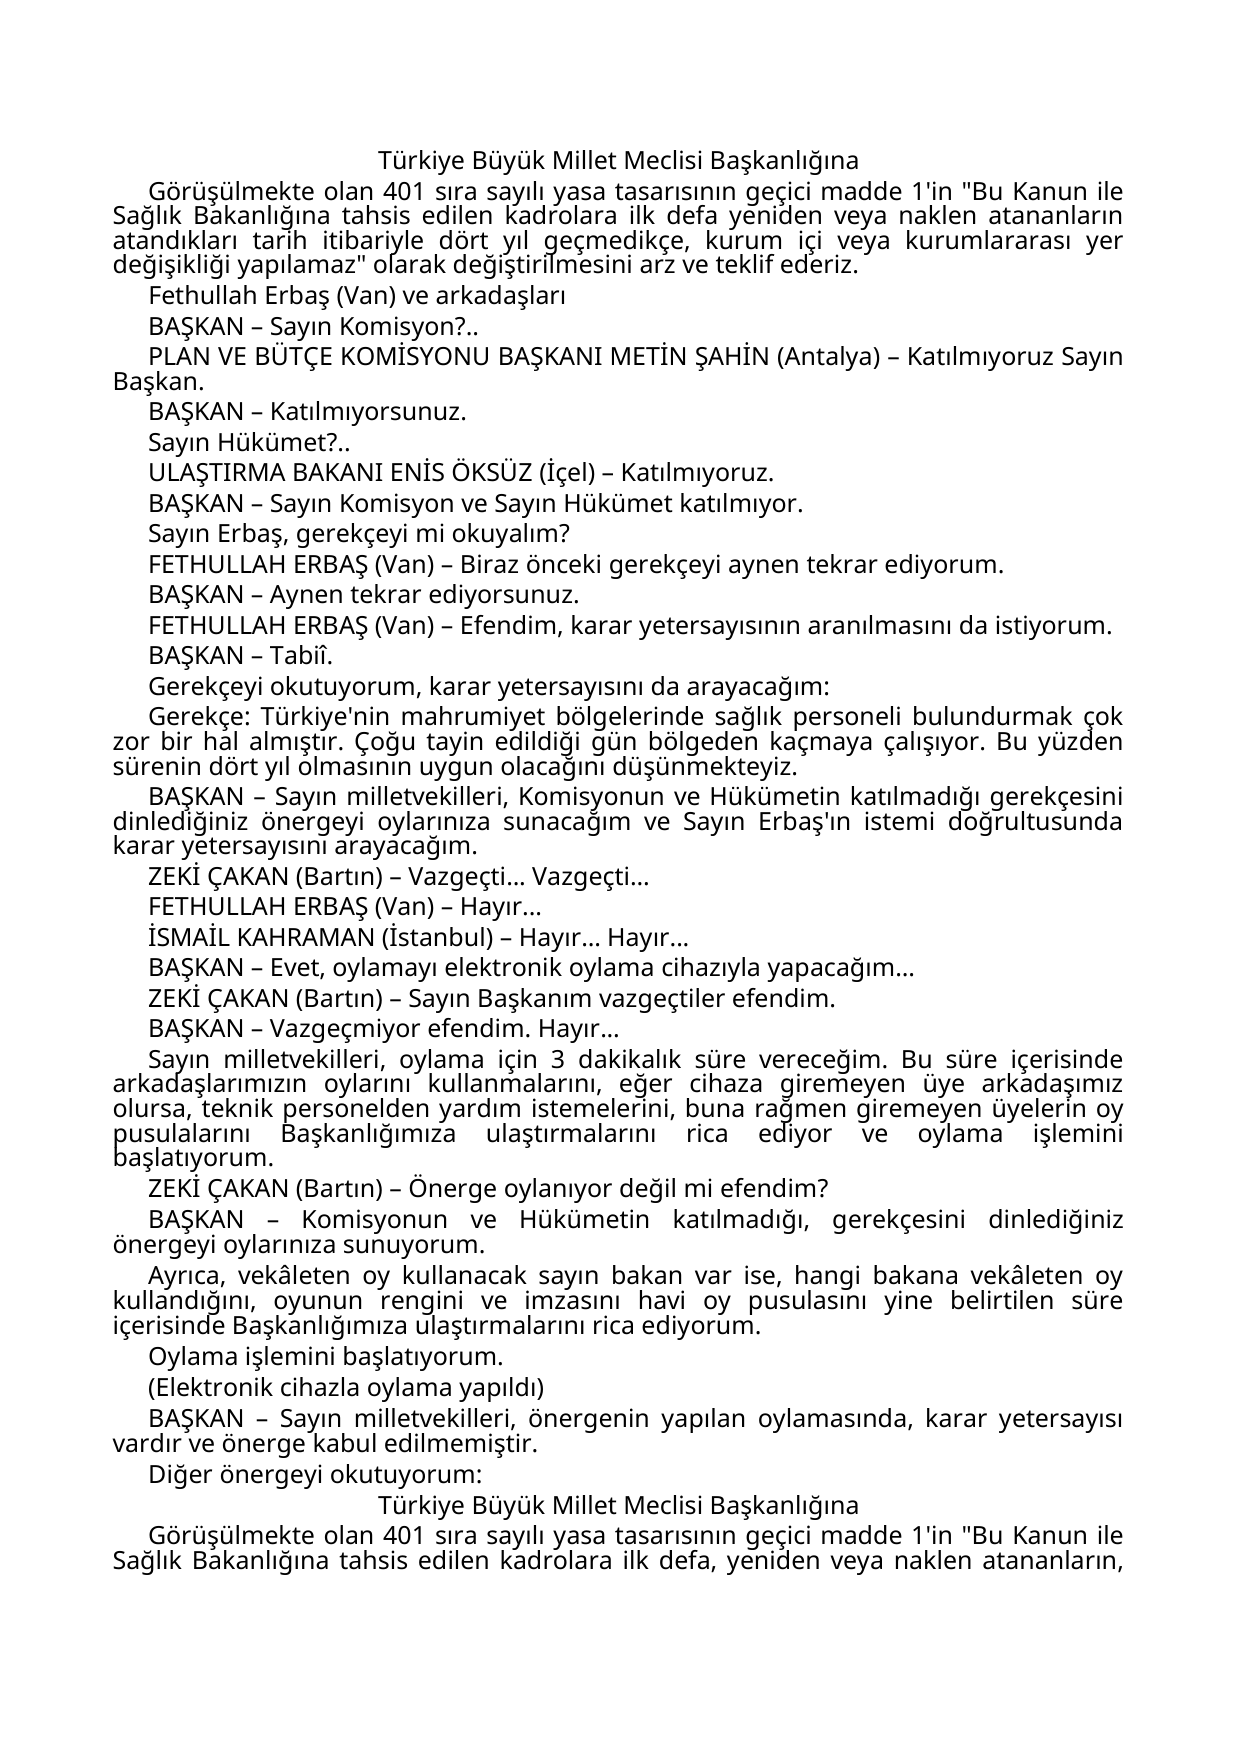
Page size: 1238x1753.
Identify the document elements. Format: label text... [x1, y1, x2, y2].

text BAŞKAN – Sayın milletvekilleri, önergenin yapılan oylamasında, karar yetersayısı vardır ve önerge kabul edilmemiştir. [112, 1407, 1125, 1457]
text Türkiye Büyük Millet Meclisi Başkanlığına [112, 1494, 1125, 1519]
text FETHULLAH ERBAŞ (Van) – Hayır... [112, 896, 1125, 921]
text FETHULLAH ERBAŞ (Van) – Efendim, karar yetersayısının aranılmasını da istiyorum. [112, 614, 1125, 639]
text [112, 1525, 1125, 1574]
text ULAŞTIRMA BAKANI ENİS ÖKSÜZ (İçel) – Katılmıyoruz. [112, 462, 1125, 487]
text Fethullah Erbaş (Van) ve arkadaşları [112, 285, 1125, 309]
text BAŞKAN – Katılmıyorsunuz. [112, 401, 1125, 426]
text (Elektronik cihazla oylama yapıldı) [112, 1376, 1125, 1401]
text BAŞKAN – Sayın milletvekilleri, Komisyonun ve Hükümetin katılmadığı gerekçesini dinlediğiniz önergeyi oylarınıza sunacağım ve Sayın Erbaş'ın istemi doğrultusunda karar yetersayısını arayacağım. [112, 786, 1125, 859]
text Türkiye Büyük Millet Meclisi Başkanlığına [112, 150, 1125, 174]
text Görüşülmekte olan 401 sıra sayılı yasa tasarısının geçici madde 1'in "Bu Kanun ile Sağlık Bakanlığına tahsis edilen kadrolara ilk defa yeniden veya naklen atananların atandıkları tarih itibariyle dört yıl geçmedikçe, kurum içi veya kurumlararası yer değişikliği yapılamaz" olarak değiştirilmesini arz ve teklif ederiz. [112, 181, 1125, 279]
text ZEKİ ÇAKAN (Bartın) – Önerge oylanıyor değil mi efendim? [112, 1177, 1125, 1202]
text Sayın Hükümet?.. [112, 431, 1125, 456]
text Sayın Erbaş, gerekçeyi mi okuyalım? [112, 523, 1125, 548]
text BAŞKAN – Tabiî. [112, 645, 1125, 670]
text Sayın milletvekilleri, oylama için 3 dakikalık süre vereceğim. Bu süre içerisinde arkadaşlarımızın oylarını kullanmalarını, eğer cihaza giremeyen üye arkadaşımız olursa, teknik personelden yardım istemelerini, buna rağmen giremeyen üyelerin oy pusulalarını Başkanlığımıza ulaştırmalarını rica ediyor ve oylama işlemini başlatıyorum. [112, 1049, 1125, 1172]
text PLAN VE BÜTÇE KOMİSYONU BAŞKANI METİN ŞAHİN (Antalya) – Katılmıyoruz Sayın Başkan. [112, 346, 1125, 395]
text İSMAİL KAHRAMAN (İstanbul) – Hayır... Hayır... [112, 927, 1125, 951]
text BAŞKAN – Komisyonun ve Hükümetin katılmadığı, gerekçesini dinlediğiniz önergeyi oylarınıza sunuyorum. [112, 1208, 1125, 1258]
text Diğer önergeyi okutuyorum: [112, 1463, 1125, 1488]
text Ayrıca, vekâleten oy kullanacak sayın bakan var ise, hangi bakana vekâleten oy kullandığını, oyunun rengini ve imzasını havi oy pusulasını yine belirtilen süre içerisinde Başkanlığımıza ulaştırmalarını rica ediyorum. [112, 1264, 1125, 1339]
text ZEKİ ÇAKAN (Bartın) – Vazgeçti... Vazgeçti... [112, 866, 1125, 890]
text BAŞKAN – Aynen tekrar ediyorsunuz. [112, 584, 1125, 609]
text Gerekçe: Türkiye'nin mahrumiyet bölgelerinde sağlık personeli bulundurmak çok zor bir hal almıştır. Çoğu tayin edildiği gün bölgeden kaçmaya çalışıyor. Bu yüzden sürenin dört yıl olmasının uygun olacağını düşünmekteyiz. [112, 706, 1125, 780]
text BAŞKAN – Sayın Komisyon ve Sayın Hükümet katılmıyor. [112, 492, 1125, 517]
text BAŞKAN – Evet, oylamayı elektronik oylama cihazıyla yapacağım... [112, 957, 1125, 982]
text Gerekçeyi okutuyorum, karar yetersayısını da arayacağım: [112, 676, 1125, 700]
text BAŞKAN – Vazgeçmiyor efendim. Hayır... [112, 1018, 1125, 1043]
text FETHULLAH ERBAŞ (Van) – Biraz önceki gerekçeyi aynen tekrar ediyorum. [112, 553, 1125, 578]
text Oylama işlemini başlatıyorum. [112, 1345, 1125, 1370]
text BAŞKAN – Sayın Komisyon?.. [112, 315, 1125, 340]
text ZEKİ ÇAKAN (Bartın) – Sayın Başkanım vazgeçtiler efendim. [112, 988, 1125, 1012]
